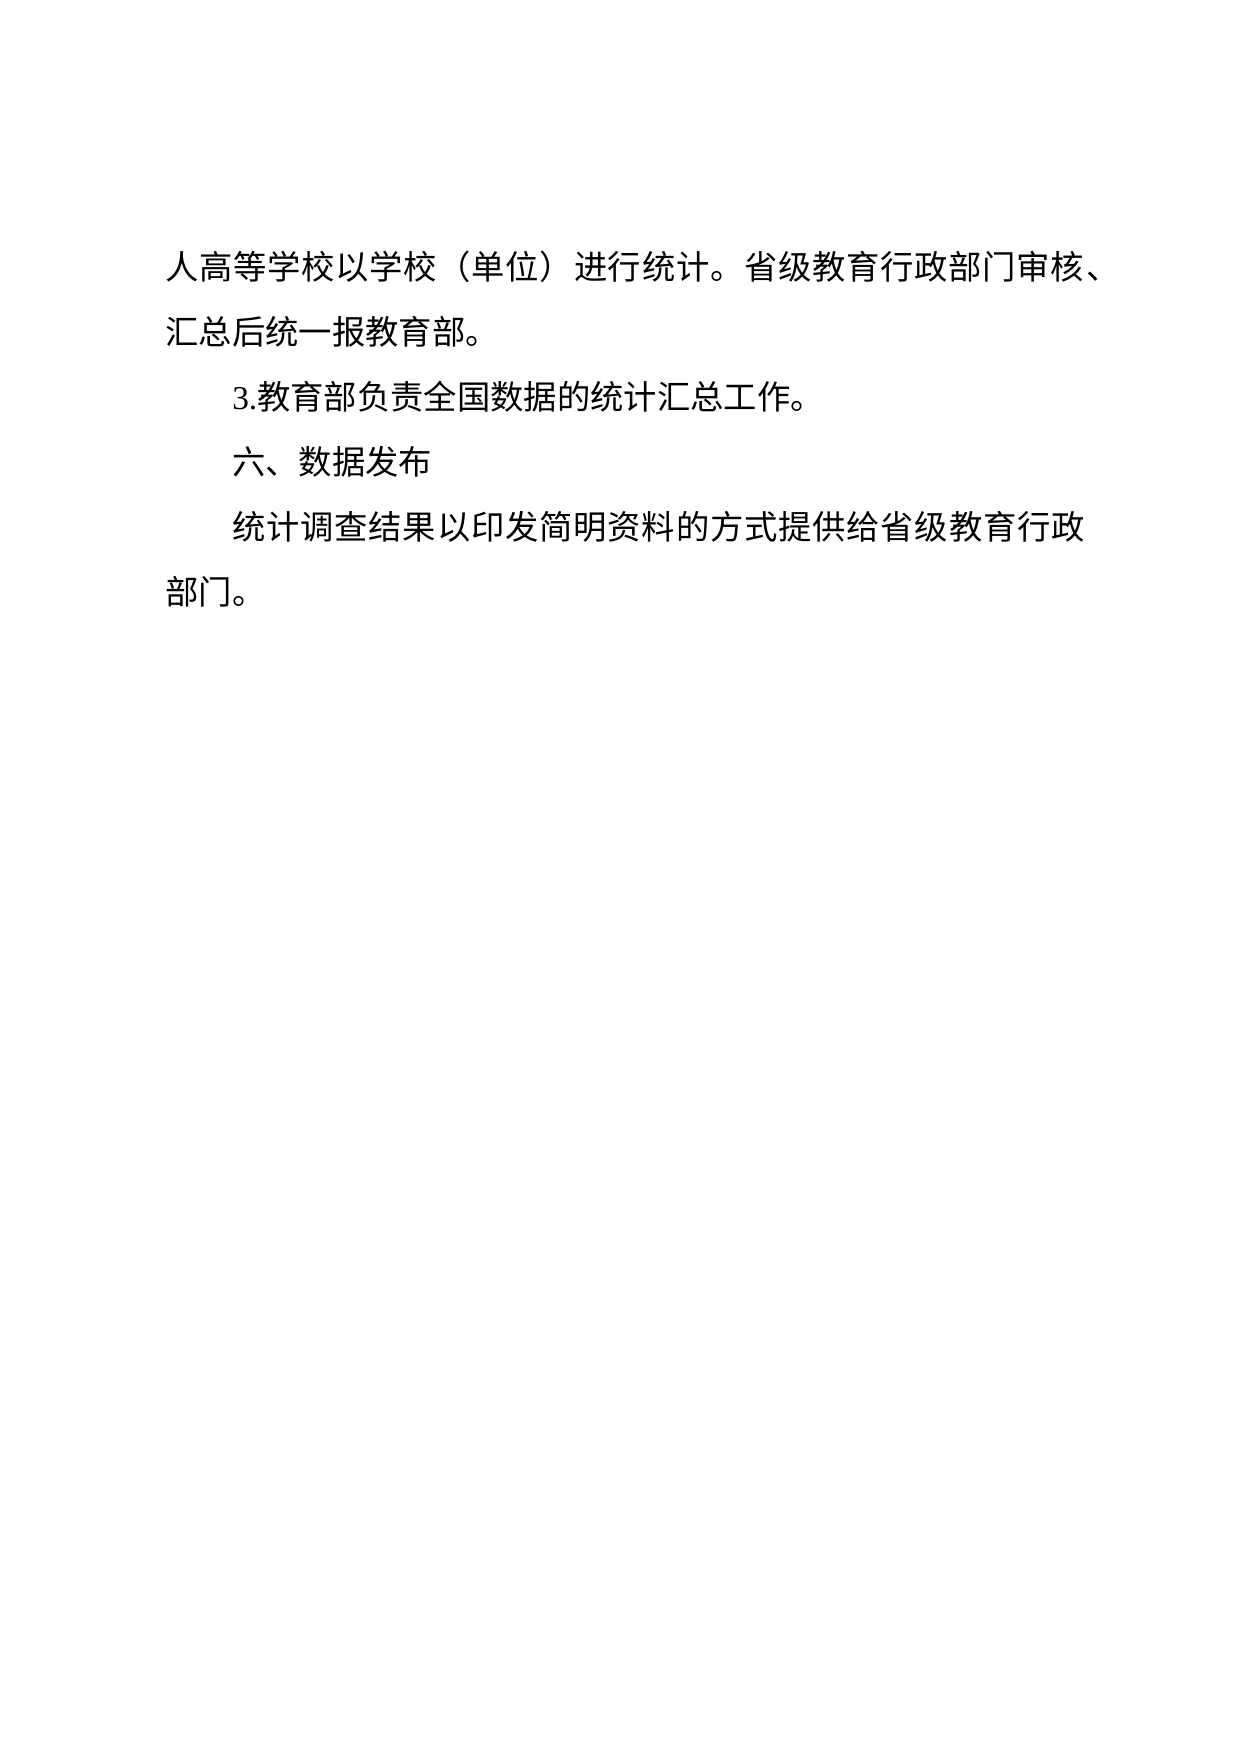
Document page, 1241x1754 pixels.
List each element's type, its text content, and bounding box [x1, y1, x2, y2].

text 3.教育部负责全国数据的统计汇总工作。 [165, 363, 1087, 428]
text 六、数据发布 [165, 428, 1087, 493]
text 统计调查结果以印发简明资料的方式提供给省级教育行政部门。 [165, 493, 1087, 623]
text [165, 233, 1087, 363]
